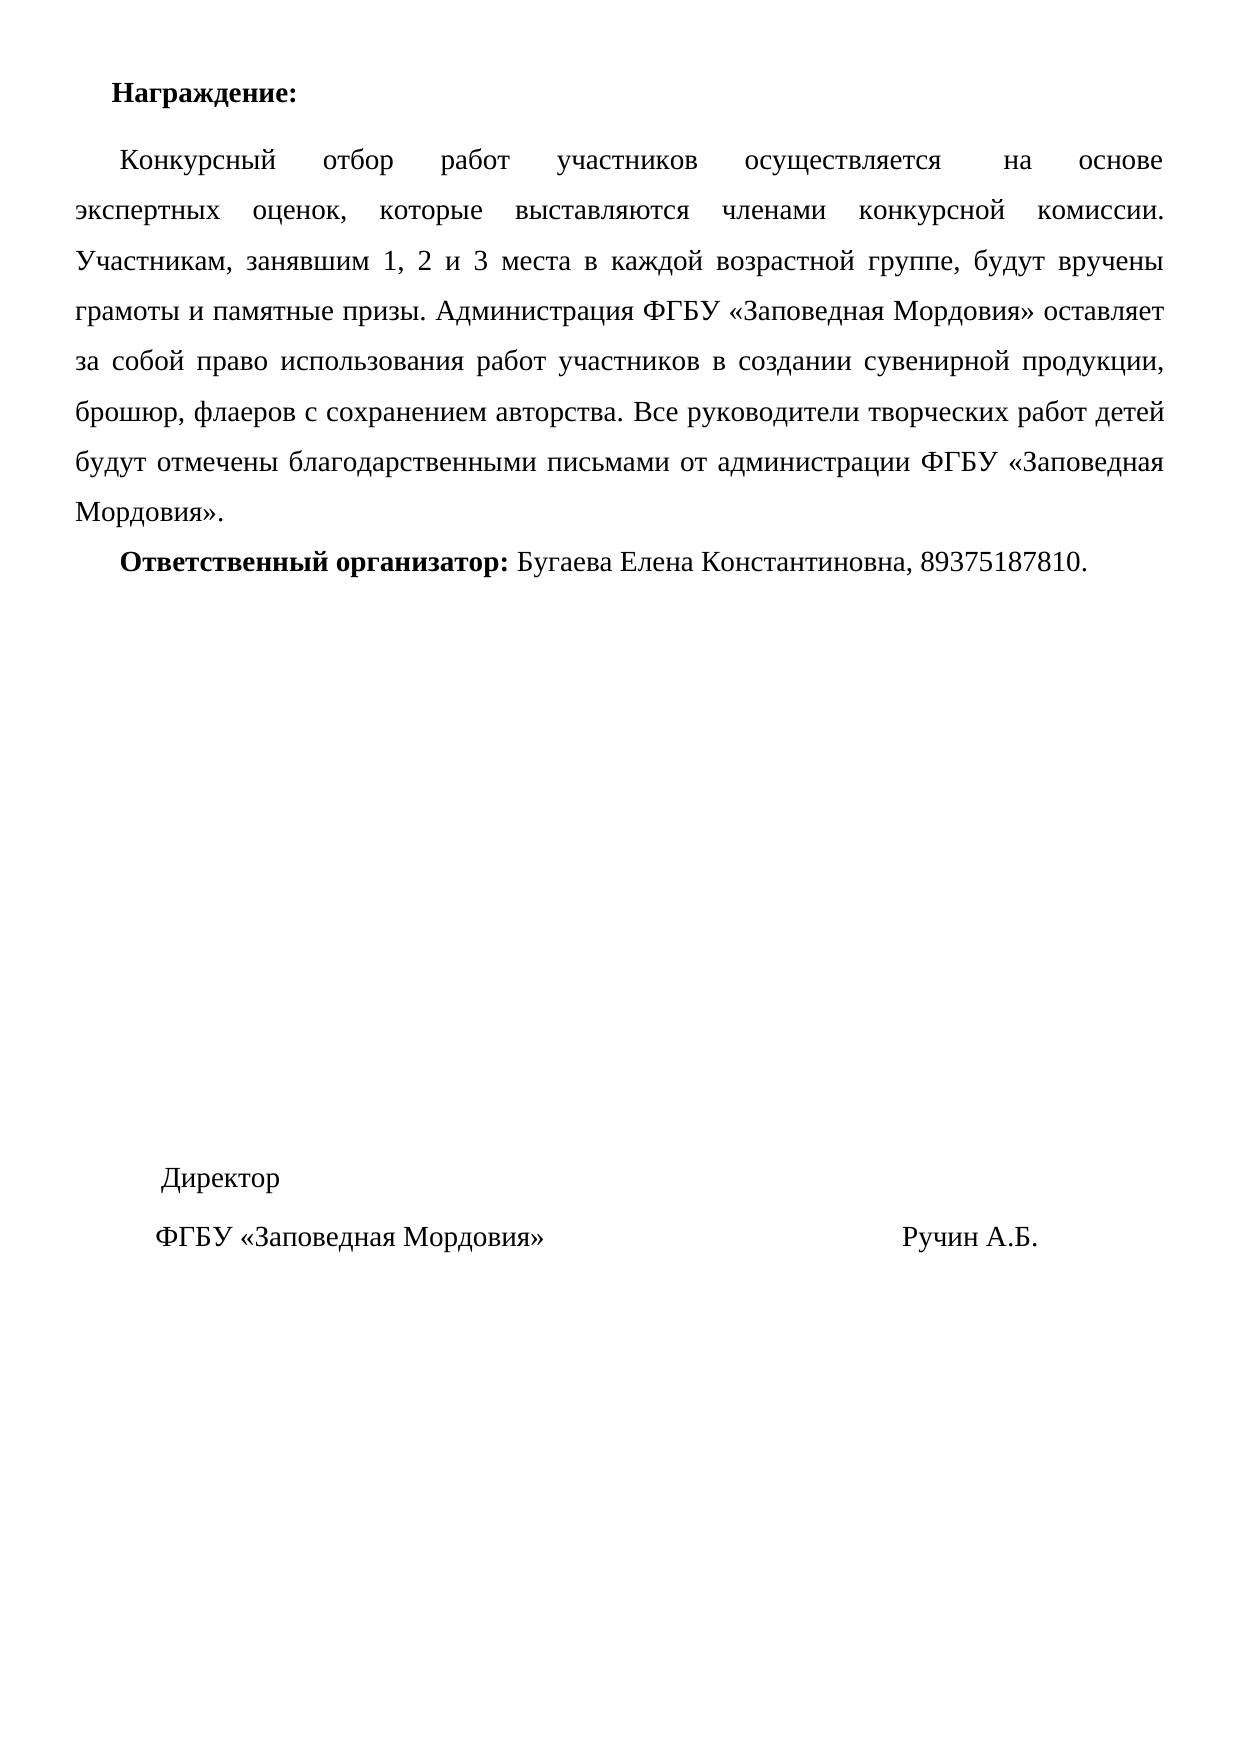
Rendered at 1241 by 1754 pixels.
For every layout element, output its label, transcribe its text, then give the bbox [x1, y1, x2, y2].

text Ответственный организатор: Бугаева Елена Константиновна, 89375187810. [75, 544, 1165, 578]
text Награждение: [75, 75, 1165, 108]
text Конкурсный отбор работ участников осуществляется на основе экспертных оценок, которые выставляются членами конкурсной комиссии. Участникам, занявшим 1, 2 и 3 места в каждой возрастной группе, будут вручены грамоты и памятные призы. Администрация ФГБУ «Заповедная Мордовия» оставляет за собой право использования работ участников в создании сувенирной продукции, брошюр, флаеров с сохранением авторства. Все руководители творческих работ детей будут отмечены благодарственными письмами от администрации ФГБУ «Заповедная Мордовия». [75, 142, 1165, 444]
text ФГБУ «Заповедная Мордовия» Ручин А.Б. [75, 1219, 1165, 1253]
text Конкурсный отбор работ участников осуществляется на основе экспертных оценок, которые выставляются членами конкурсной комиссии. Участникам, занявшим 1, 2 и 3 места в каждой возрастной группе, будут вручены грамоты и памятные призы. Администрация ФГБУ «Заповедная Мордовия» оставляет за собой право использования работ участников в создании сувенирной продукции, брошюр, флаеров с сохранением авторства. Все руководители творческих работ детей будут отмечены благодарственными письмами от администрации ФГБУ «Заповедная Мордовия». [75, 477, 1165, 528]
text Директор [75, 1160, 1165, 1193]
